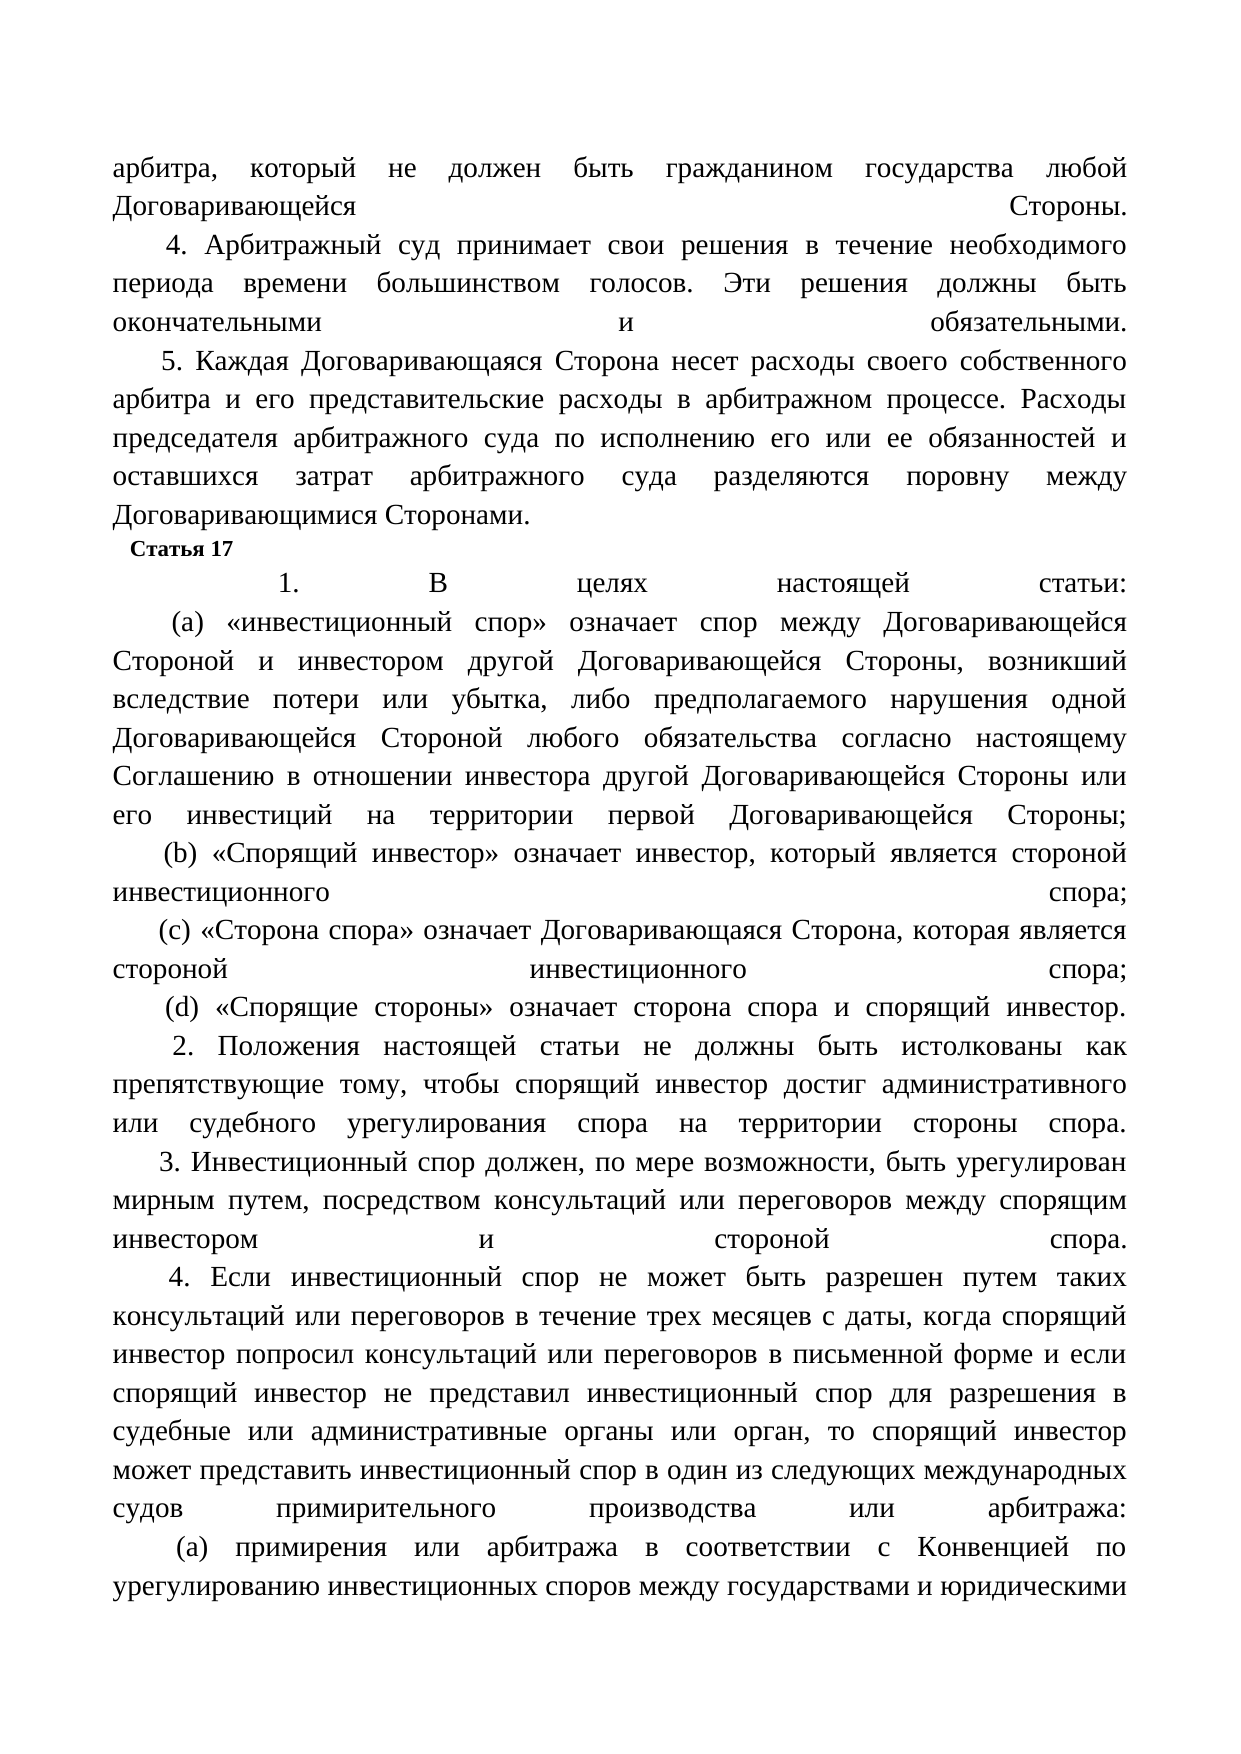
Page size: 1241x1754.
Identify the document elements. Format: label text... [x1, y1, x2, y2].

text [112, 566, 1128, 1601]
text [112, 150, 1128, 530]
text Статья 17 [112, 535, 1128, 562]
